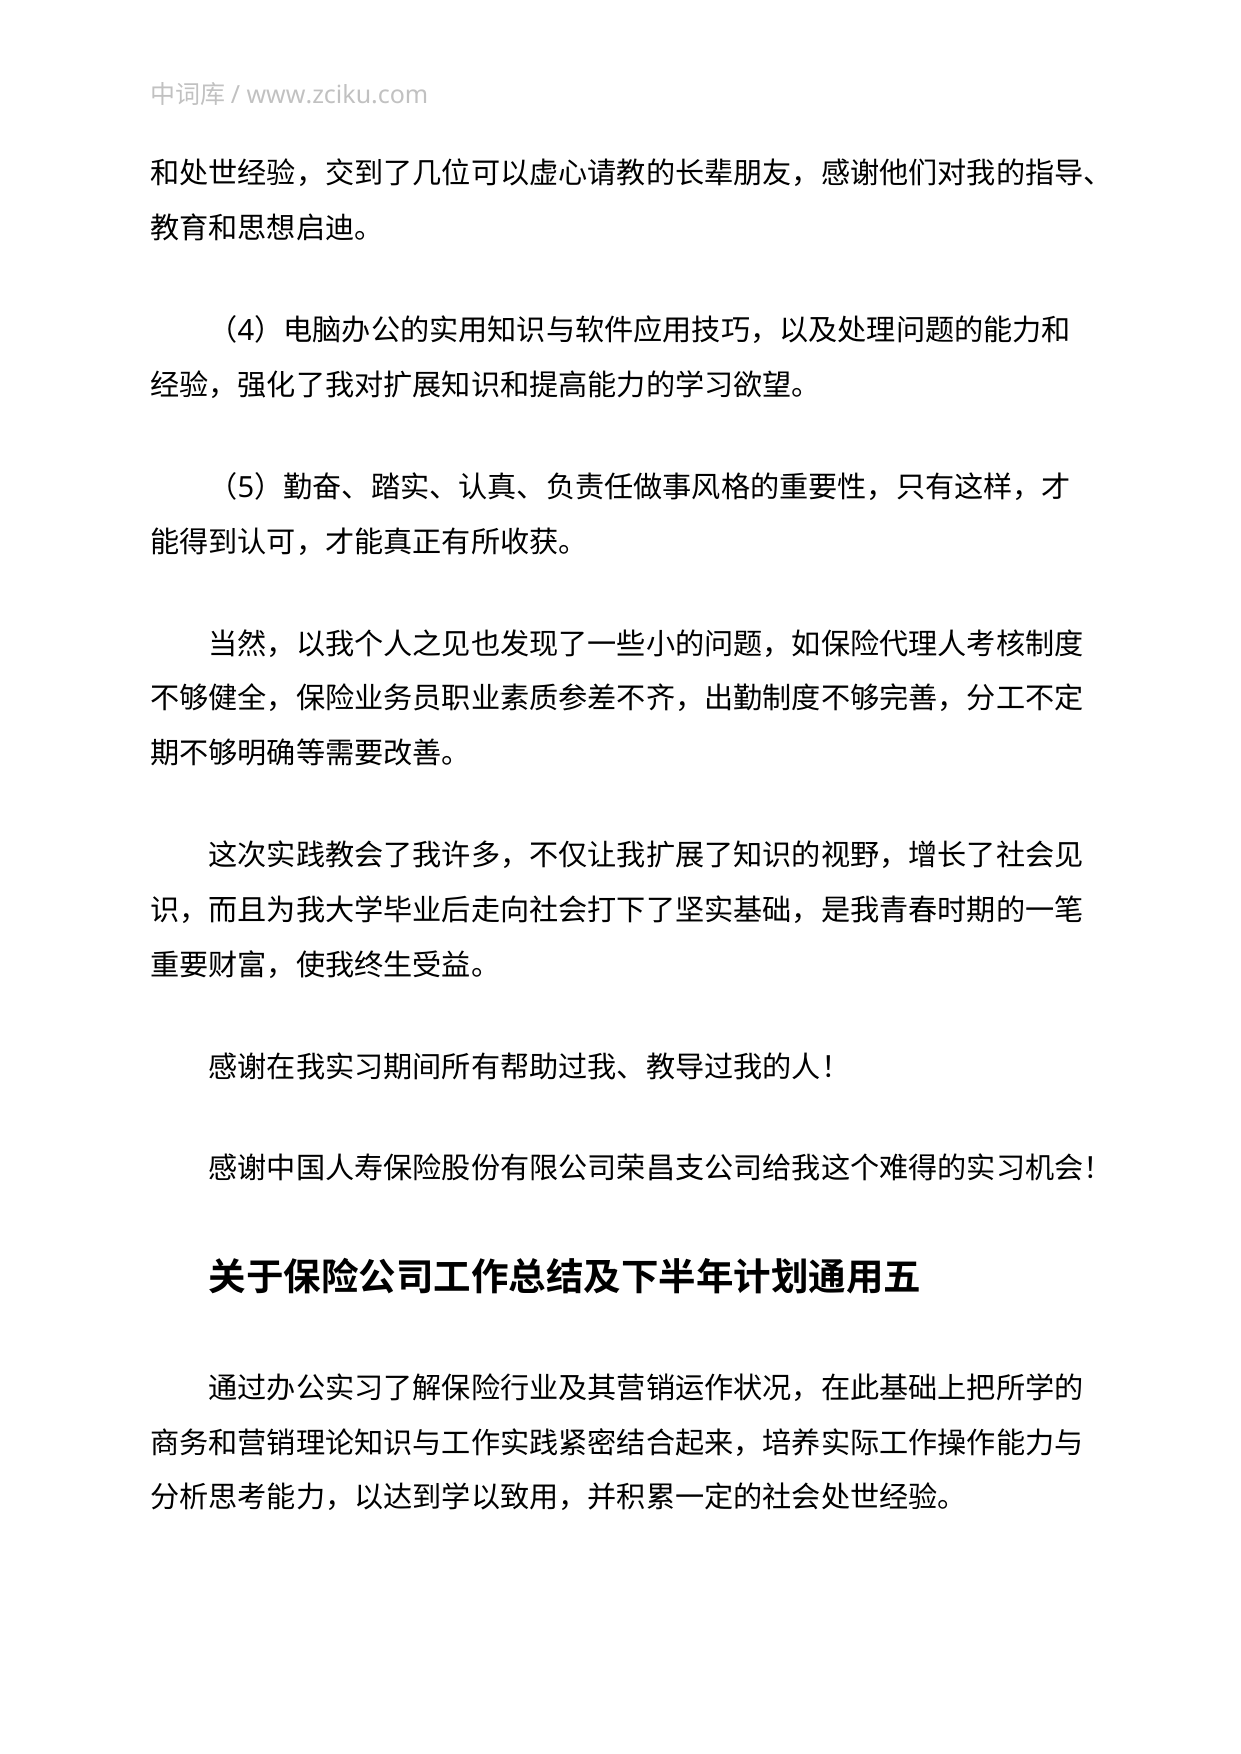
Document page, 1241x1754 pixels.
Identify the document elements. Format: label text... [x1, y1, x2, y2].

text 这次实践教会了我许多，不仅让我扩展了知识的视野，增长了社会见识，而且为我大学毕业后走向社会打下了坚实基础，是我青春时期的一笔重要财富，使我终生受益。 [150, 832, 1090, 984]
text （4）电脑办公的实用知识与软件应用技巧，以及处理问题的能力和经验，强化了我对扩展知识和提高能力的学习欲望。 [150, 307, 1090, 404]
text 感谢在我实习期间所有帮助过我、教导过我的人！ [150, 1043, 1090, 1086]
text 感谢中国人寿保险股份有限公司荣昌支公司给我这个难得的实习机会！ [150, 1145, 1090, 1187]
text 通过办公实习了解保险行业及其营销运作状况，在此基础上把所学的商务和营销理论知识与工作实践紧密结合起来，培养实际工作操作能力与分析思考能力，以达到学以致用，并积累一定的社会处世经验。 [150, 1364, 1090, 1516]
text （5）勤奋、踏实、认真、负责任做事风格的重要性，只有这样，才能得到认可，才能真正有所收获。 [150, 463, 1090, 561]
text 当然，以我个人之见也发现了一些小的问题，如保险代理人考核制度不够健全，保险业务员职业素质参差不齐，出勤制度不够完善，分工不定期不够明确等需要改善。 [150, 620, 1090, 772]
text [150, 150, 1090, 247]
text 关于保险公司工作总结及下半年计划通用五 [150, 1247, 1090, 1301]
